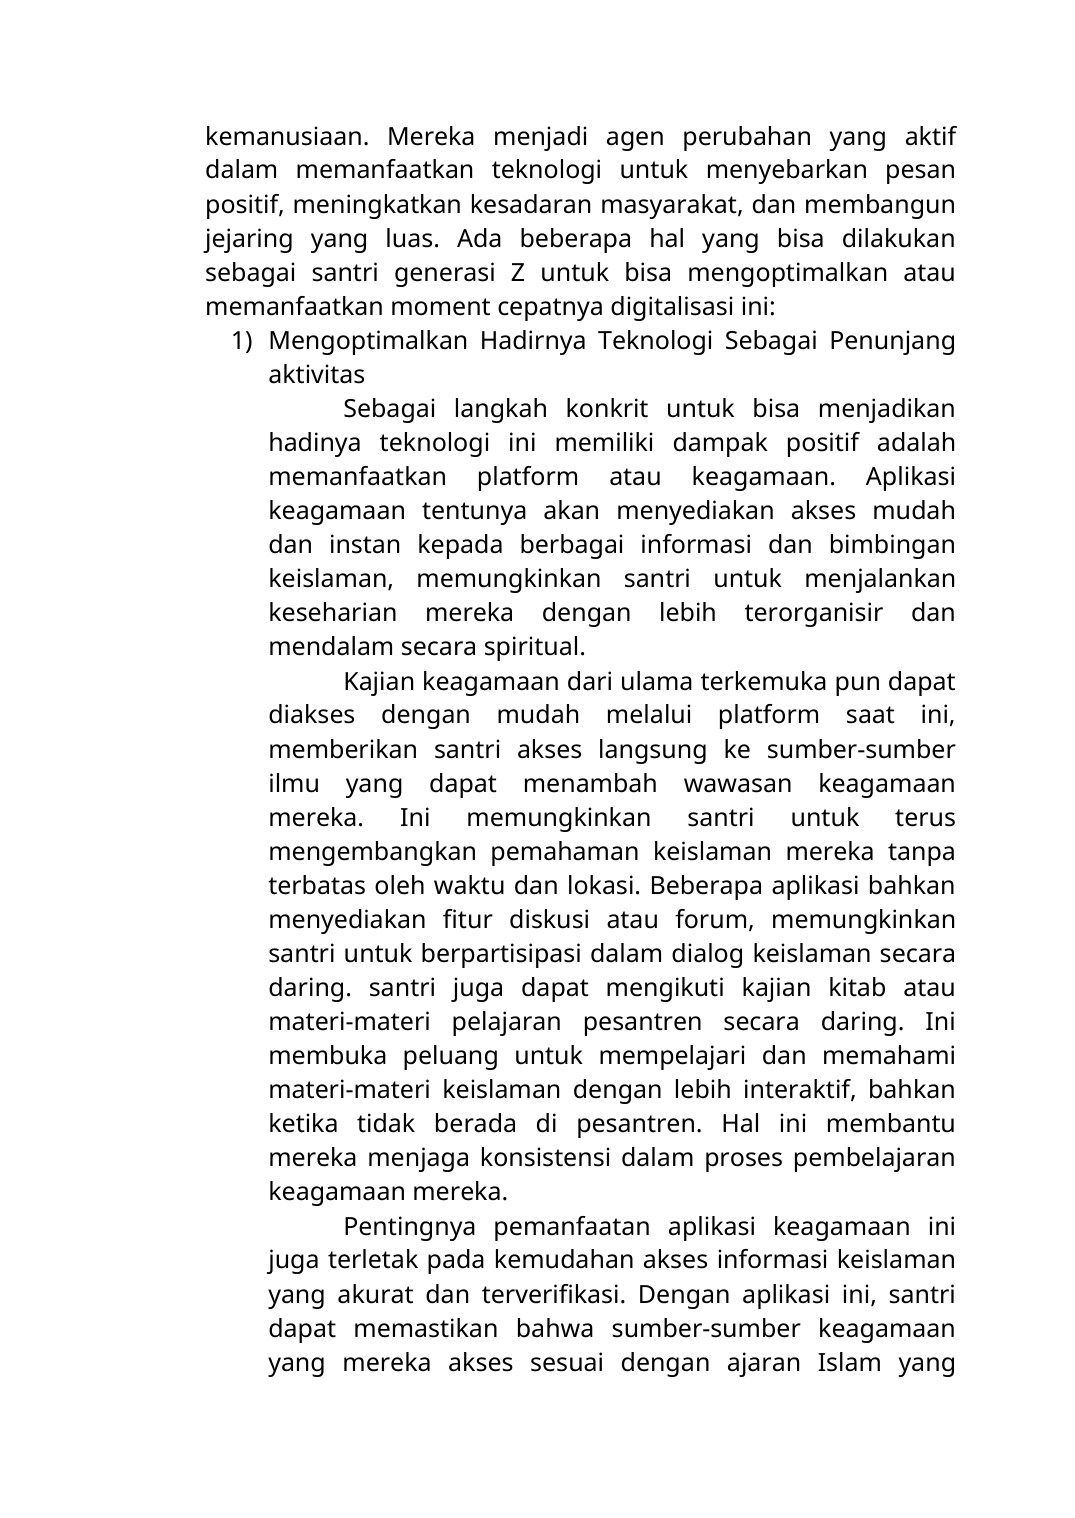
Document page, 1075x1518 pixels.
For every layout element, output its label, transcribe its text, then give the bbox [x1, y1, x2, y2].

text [205, 118, 957, 322]
text Sebagai langkah konkrit untuk bisa menjadikan hadinya teknologi ini memiliki dampak positif adalah memanfaatkan platform atau keagamaan. Aplikasi keagamaan tentunya akan menyediakan akses mudah dan instan kepada berbagai informasi dan bimbingan keislaman, memungkinkan santri untuk menjalankan keseharian mereka dengan lebih terorganisir dan mendalam secara spiritual. [268, 391, 957, 663]
text Kajian keagamaan dari ulama terkemuka pun dapat diakses dengan mudah melalui platform saat ini, memberikan santri akses langsung ke sumber-sumber ilmu yang dapat menambah wawasan keagamaan mereka. Ini memungkinkan santri untuk terus mengembangkan pemahaman keislaman mereka tanpa terbatas oleh waktu dan lokasi. Beberapa aplikasi bahkan menyediakan fitur diskusi atau forum, memungkinkan santri untuk berpartisipasi dalam dialog keislaman secara daring. santri juga dapat mengikuti kajian kitab atau materi-materi pelajaran pesantren secara daring. Ini membuka peluang untuk mempelajari dan memahami materi-materi keislaman dengan lebih interaktif, bahkan ketika tidak berada di pesantren. Hal ini membantu mereka menjaga konsistensi dalam proses pembelajaran keagamaan mereka. [268, 663, 957, 1208]
list Mengoptimalkan Hadirnya Teknologi Sebagai Penunjang aktivitas [231, 322, 957, 391]
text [268, 1208, 957, 1378]
